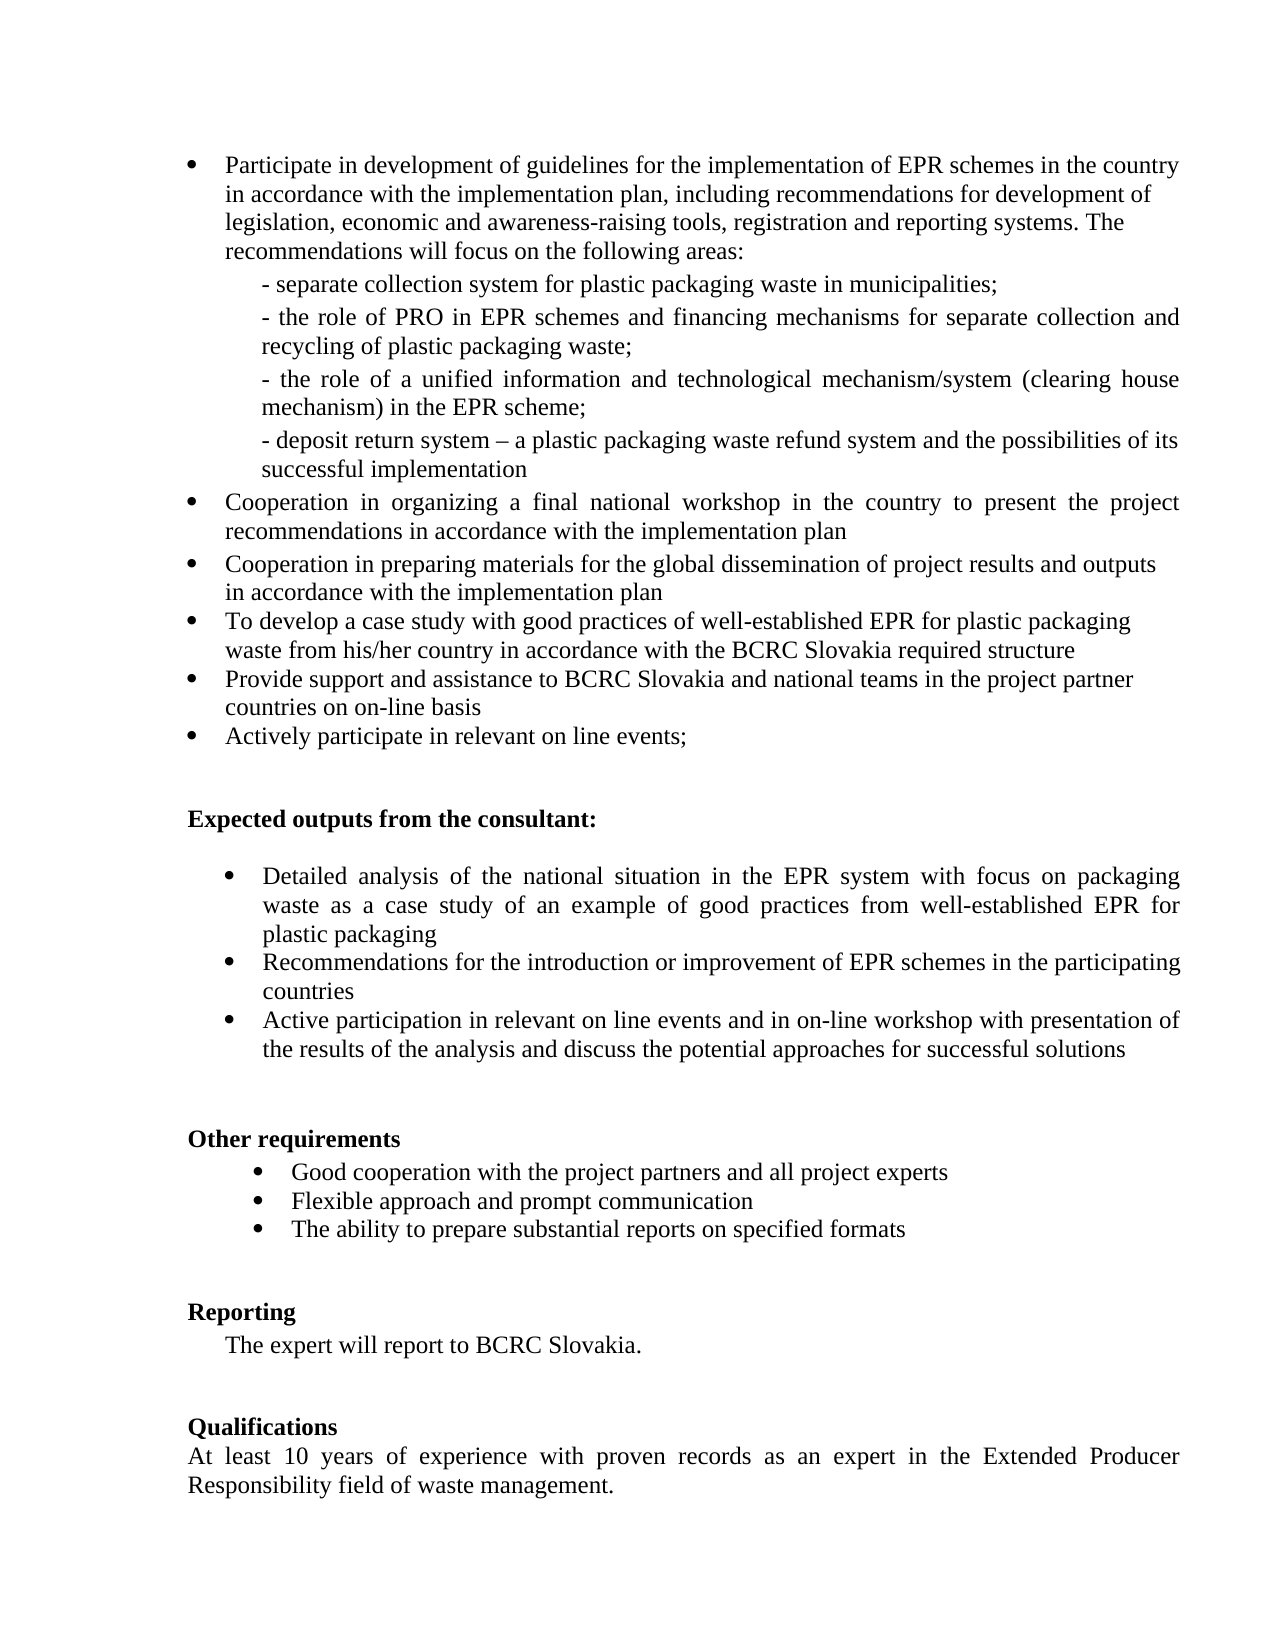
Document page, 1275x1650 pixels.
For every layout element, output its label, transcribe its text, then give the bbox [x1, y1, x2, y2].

text Qualifications [187, 1412, 1181, 1441]
list Provide support and assistance to BCRC Slovakia and national teams in the project partner countries on on-line basis [187, 664, 1181, 721]
list Detailed analysis of the national situation in the EPR system with focus on packaging waste as a case study of an example of good practices from well-established EPR for plastic packaging [225, 861, 1181, 947]
list Cooperation in organizing a final national workshop in the country to present the project recommendations in accordance with the implementation plan [187, 487, 1181, 544]
list Cooperation in preparing materials for the global dissemination of project results and outputs in accordance with the implementation plan [187, 549, 1181, 606]
list Actively participate in relevant on line events; [187, 721, 1181, 750]
list - separate collection system for plastic packaging waste in municipalities; [261, 269, 1181, 298]
list The ability to prepare substantial reports on specified formats [253, 1214, 1181, 1243]
list - the role of PRO in EPR schemes and financing mechanisms for separate collection and recycling of plastic packaging waste; [261, 302, 1181, 359]
text Reporting [187, 1297, 1181, 1326]
list Good cooperation with the project partners and all project experts [253, 1157, 1181, 1186]
list To develop a case study with good practices of well-established EPR for plastic packaging waste from his/her country in accordance with the BCRC Slovakia required structure [187, 606, 1181, 664]
list - deposit return system – a plastic packaging waste refund system and the possibilities of its successful implementation [261, 425, 1181, 483]
list Flexible approach and prompt communication [253, 1186, 1181, 1214]
list Other requirements [187, 1124, 1181, 1153]
list Active participation in relevant on line events and in on-line workshop with presentation of the results of the analysis and discuss the potential approaches for successful solutions [225, 1005, 1181, 1062]
text At least 10 years of experience with proven records as an expert in the Extended Producer Responsibility field of waste management. [187, 1441, 1181, 1499]
text The expert will report to BCRC Slovakia. [225, 1330, 1181, 1359]
text Expected outputs from the consultant: [187, 804, 1181, 832]
list Recommendations for the introduction or improvement of EPR schemes in the participating countries [225, 947, 1181, 1005]
list - the role of a unified information and technological mechanism/system (clearing house mechanism) in the EPR scheme; [261, 364, 1181, 421]
list Participate in development of guidelines for the implementation of EPR schemes in the country in accordance with the implementation plan, including recommendations for development of legislation, economic and awareness-raising tools, registration and reporting systems. The recommendations will focus on the following areas: [187, 150, 1181, 265]
